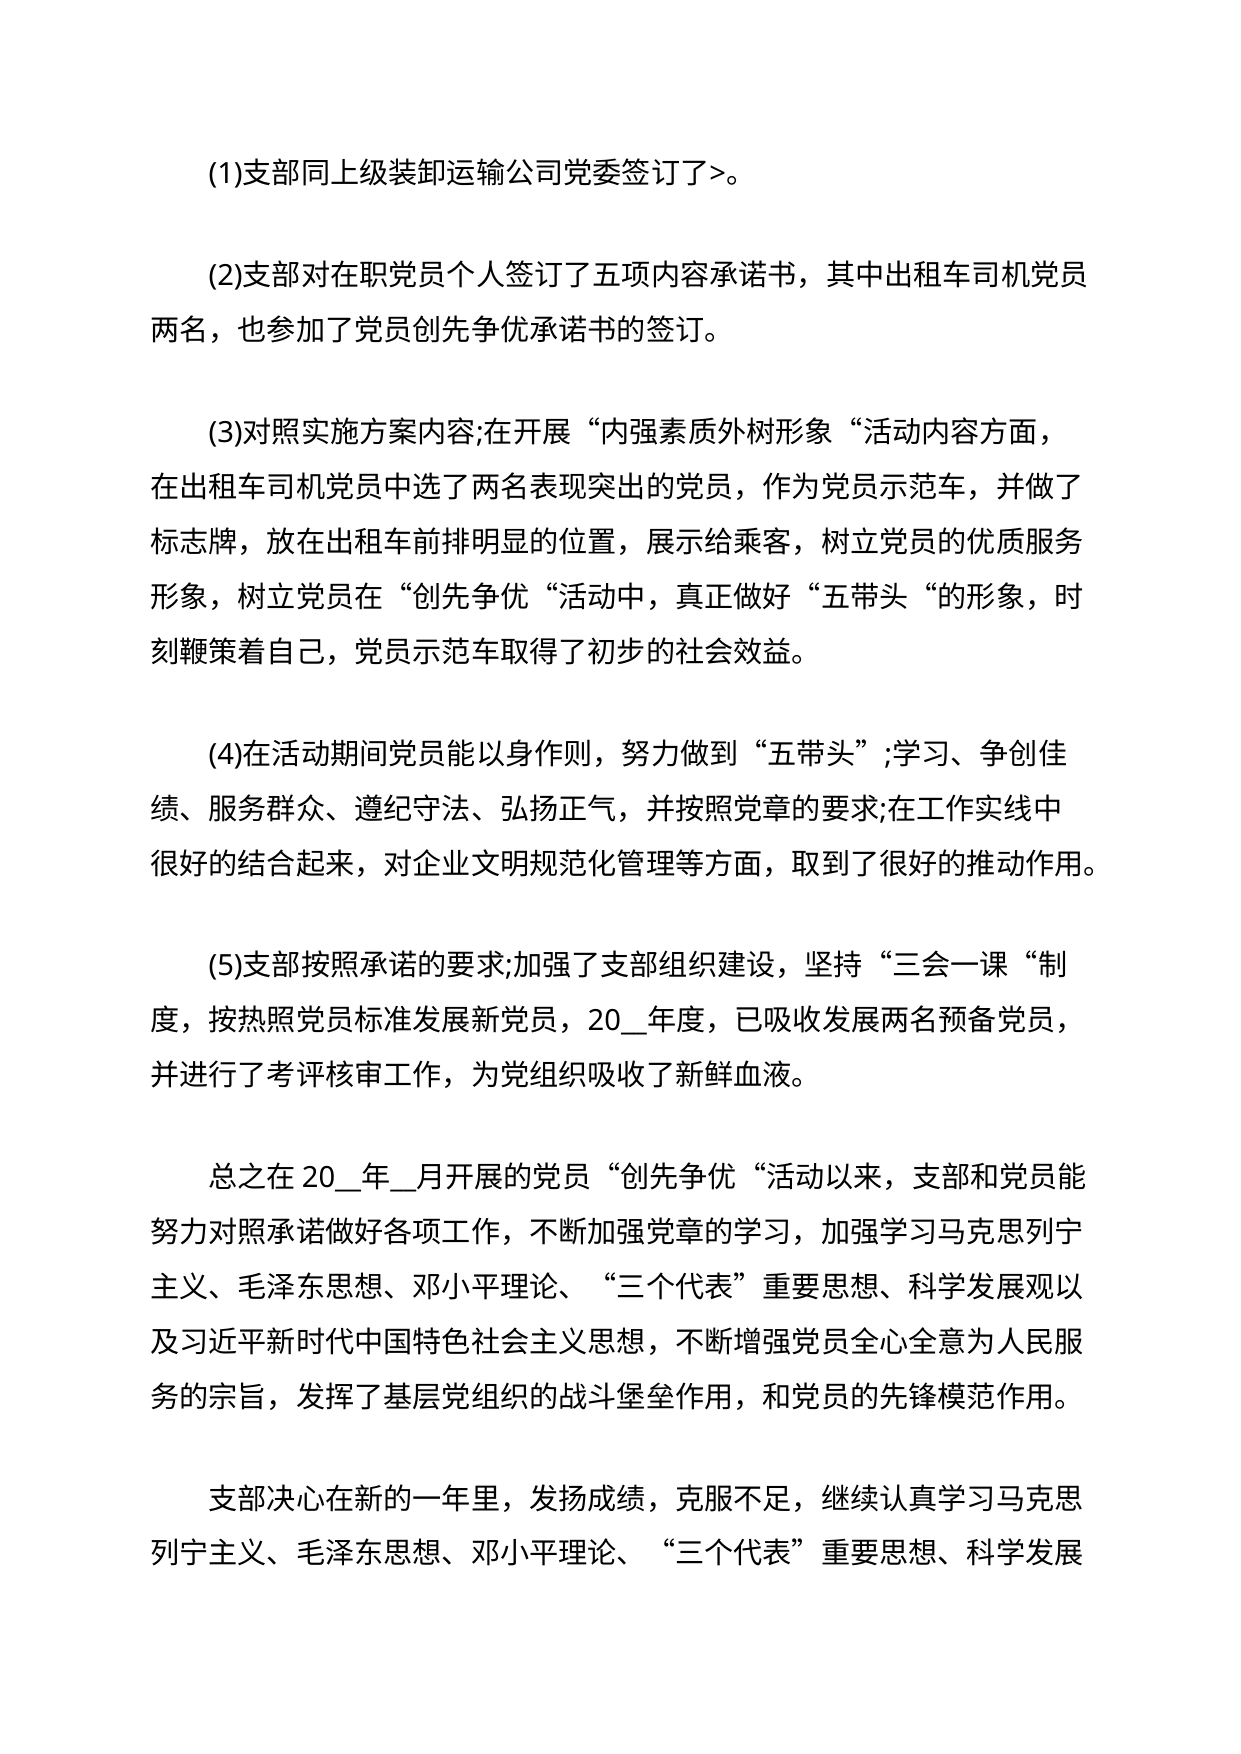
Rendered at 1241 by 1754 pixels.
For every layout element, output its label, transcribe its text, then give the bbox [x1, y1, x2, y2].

text (1)支部同上级装卸运输公司党委签订了>。 [150, 150, 1090, 192]
text 总之在20__年__月开展的党员“创先争优“活动以来，支部和党员能努力对照承诺做好各项工作，不断加强党章的学习，加强学习马克思列宁主义、毛泽东思想、邓小平理论、“三个代表”重要思想、科学发展观以及习近平新时代中国特色社会主义思想，不断增强党员全心全意为人民服务的宗旨，发挥了基层党组织的战斗堡垒作用，和党员的先锋模范作用。 [150, 1154, 1090, 1416]
text (5)支部按照承诺的要求;加强了支部组织建设，坚持“三会一课“制度，按热照党员标准发展新党员，20__年度，已吸收发展两名预备党员，并进行了考评核审工作，为党组织吸收了新鲜血液。 [150, 942, 1090, 1094]
text (4)在活动期间党员能以身作则，努力做到“五带头”;学习、争创佳绩、服务群众、遵纪守法、弘扬正气，并按照党章的要求;在工作实线中很好的结合起来，对企业文明规范化管理等方面，取到了很好的推动作用。 [150, 730, 1090, 882]
text (2)支部对在职党员个人签订了五项内容承诺书，其中出租车司机党员两名，也参加了党员创先争优承诺书的签订。 [150, 252, 1090, 349]
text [150, 1475, 1090, 1572]
text (3)对照实施方案内容;在开展“内强素质外树形象“活动内容方面，在出租车司机党员中选了两名表现突出的党员，作为党员示范车，并做了标志牌，放在出租车前排明显的位置，展示给乘客，树立党员的优质服务形象，树立党员在“创先争优“活动中，真正做好“五带头“的形象，时刻鞭策着自己，党员示范车取得了初步的社会效益。 [150, 409, 1090, 671]
